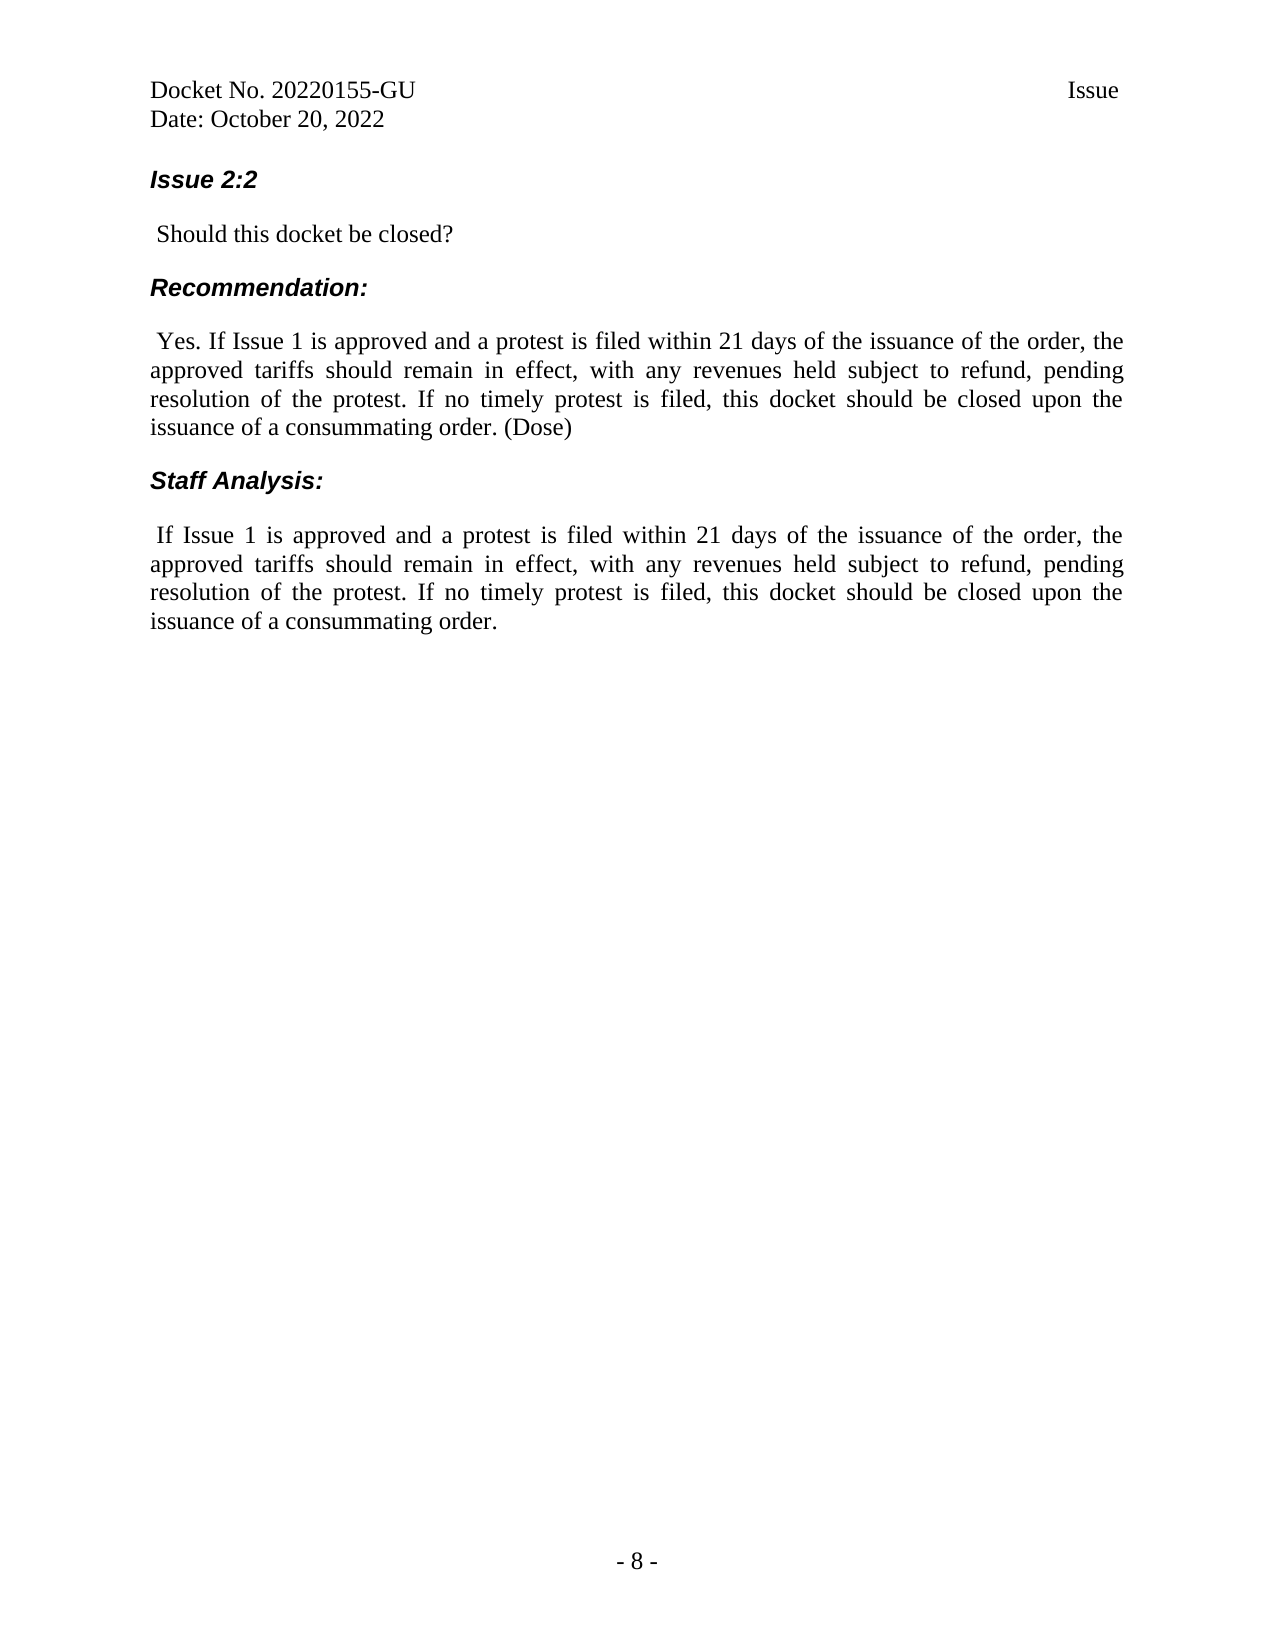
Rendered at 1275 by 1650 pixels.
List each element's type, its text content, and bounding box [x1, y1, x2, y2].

subtitle Staff Analysis: [150, 466, 1125, 495]
text If Issue 1 is approved and a protest is filed within 21 days of the issuance of the order, the approved tariffs should remain in effect, with any revenues held subject to refund, pending resolution of the protest. If no timely protest is filed, this docket should be closed upon the issuance of a consummating order. [150, 520, 1125, 635]
subtitle Issue 2: [150, 165, 1125, 194]
text Yes. If Issue 1 is approved and a protest is filed within 21 days of the issuance of the order, the approved tariffs should remain in effect, with any revenues held subject to refund, pending resolution of the protest. If no timely protest is filed, this docket should be closed upon the issuance of a consummating order. (Dose) [150, 326, 1125, 441]
text Should this docket be closed? [150, 219, 1125, 247]
subtitle Recommendation: [150, 272, 1125, 301]
